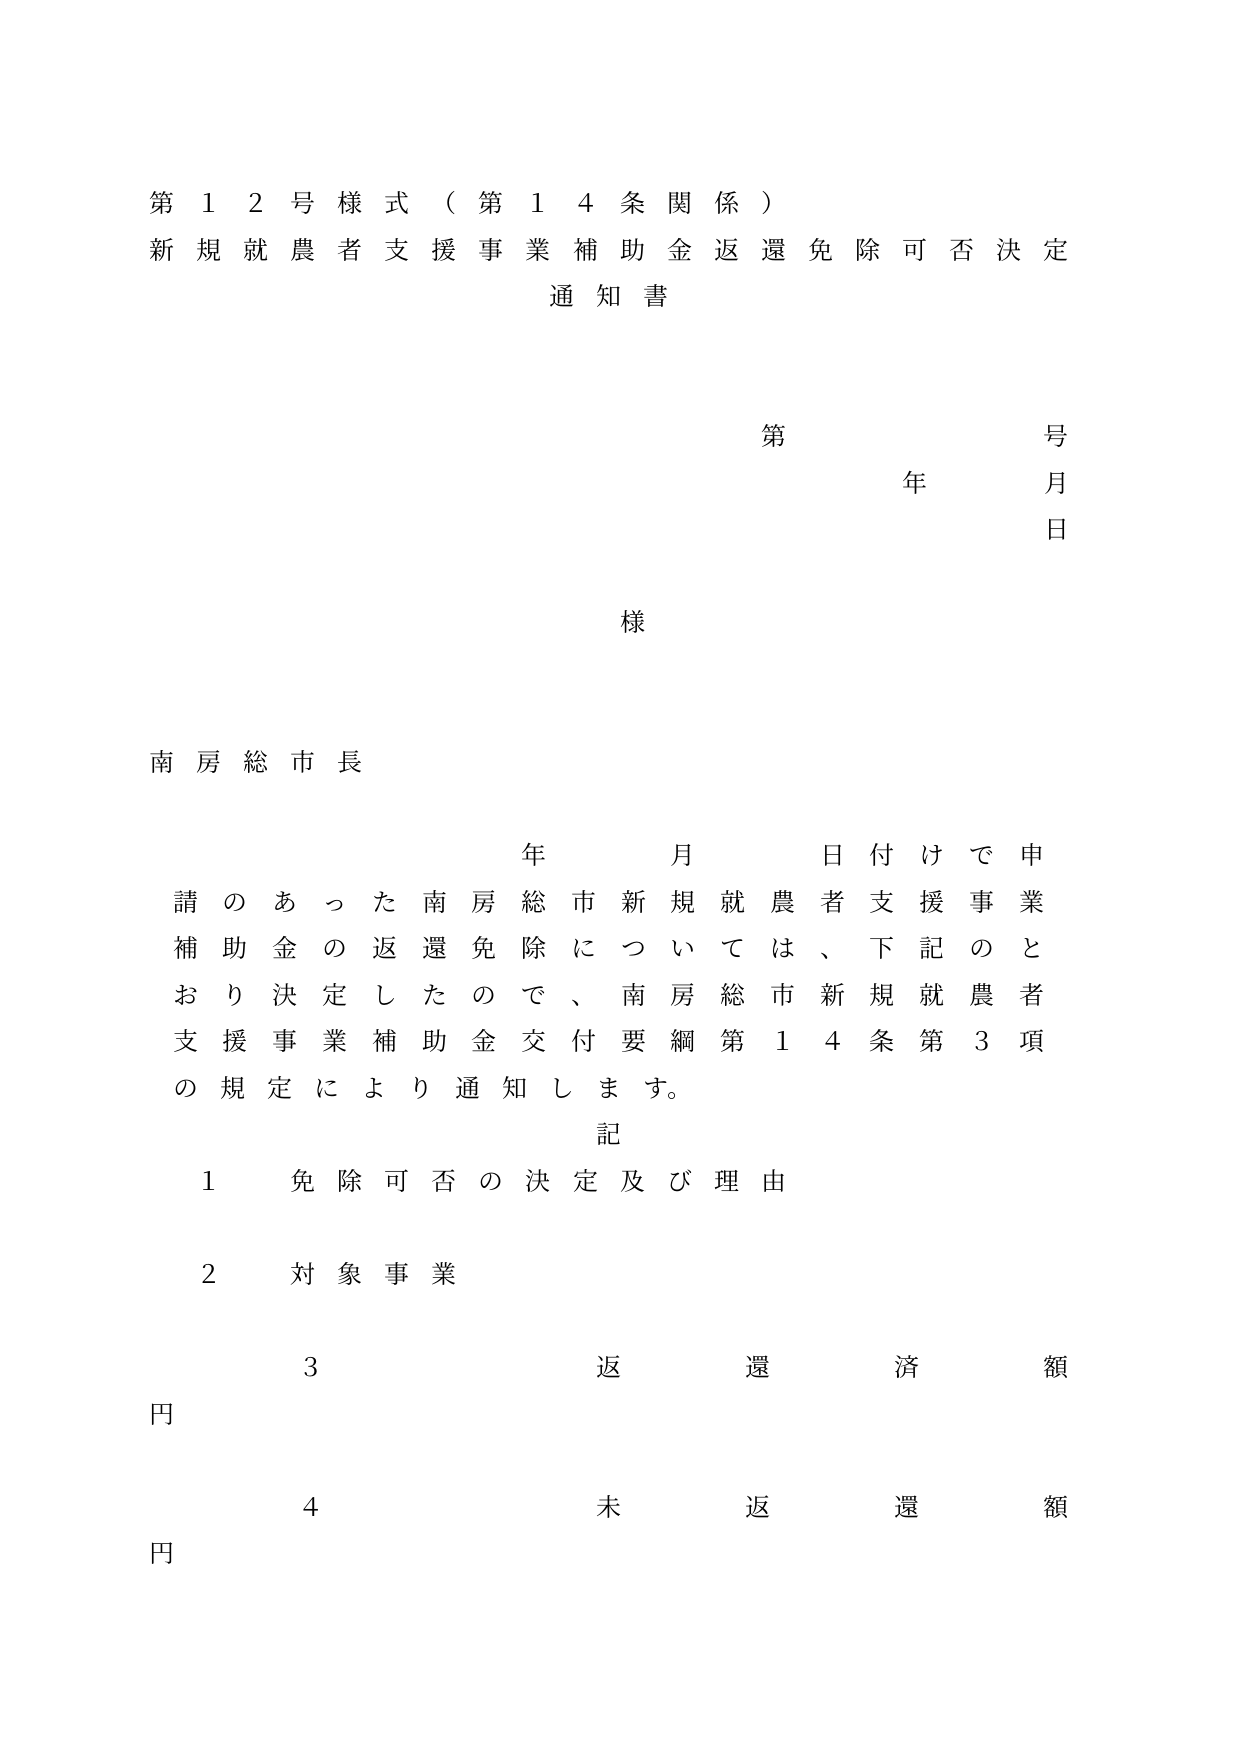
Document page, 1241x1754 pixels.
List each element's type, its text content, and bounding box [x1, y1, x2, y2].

text 第 号 [149, 365, 1091, 458]
text ２ 対象事業 [149, 1249, 1091, 1296]
text 第１２号様式（第１４条関係） [149, 178, 1091, 225]
text 記 [149, 1110, 1091, 1156]
text 年 月 日付けで申請のあった南房総市新規就農者支援事業補助金の返還免除については、下記のとおり決定したので、南房総市新規就農者支援事業補助金交付要綱第１４条第３項の規定により通知します。 [149, 830, 1067, 1110]
text 南房総市長 [149, 691, 1091, 784]
text 年 月 日 [149, 458, 1091, 551]
text ４ 未返還額 円 [149, 1482, 1091, 1575]
text ３ 返還済額 円 [149, 1343, 1091, 1436]
text １ 免除可否の決定及び理由 [149, 1156, 1091, 1203]
text 様 [149, 598, 1091, 644]
text 新規就農者支援事業補助金返還免除可否決定通知書 [149, 225, 1091, 318]
